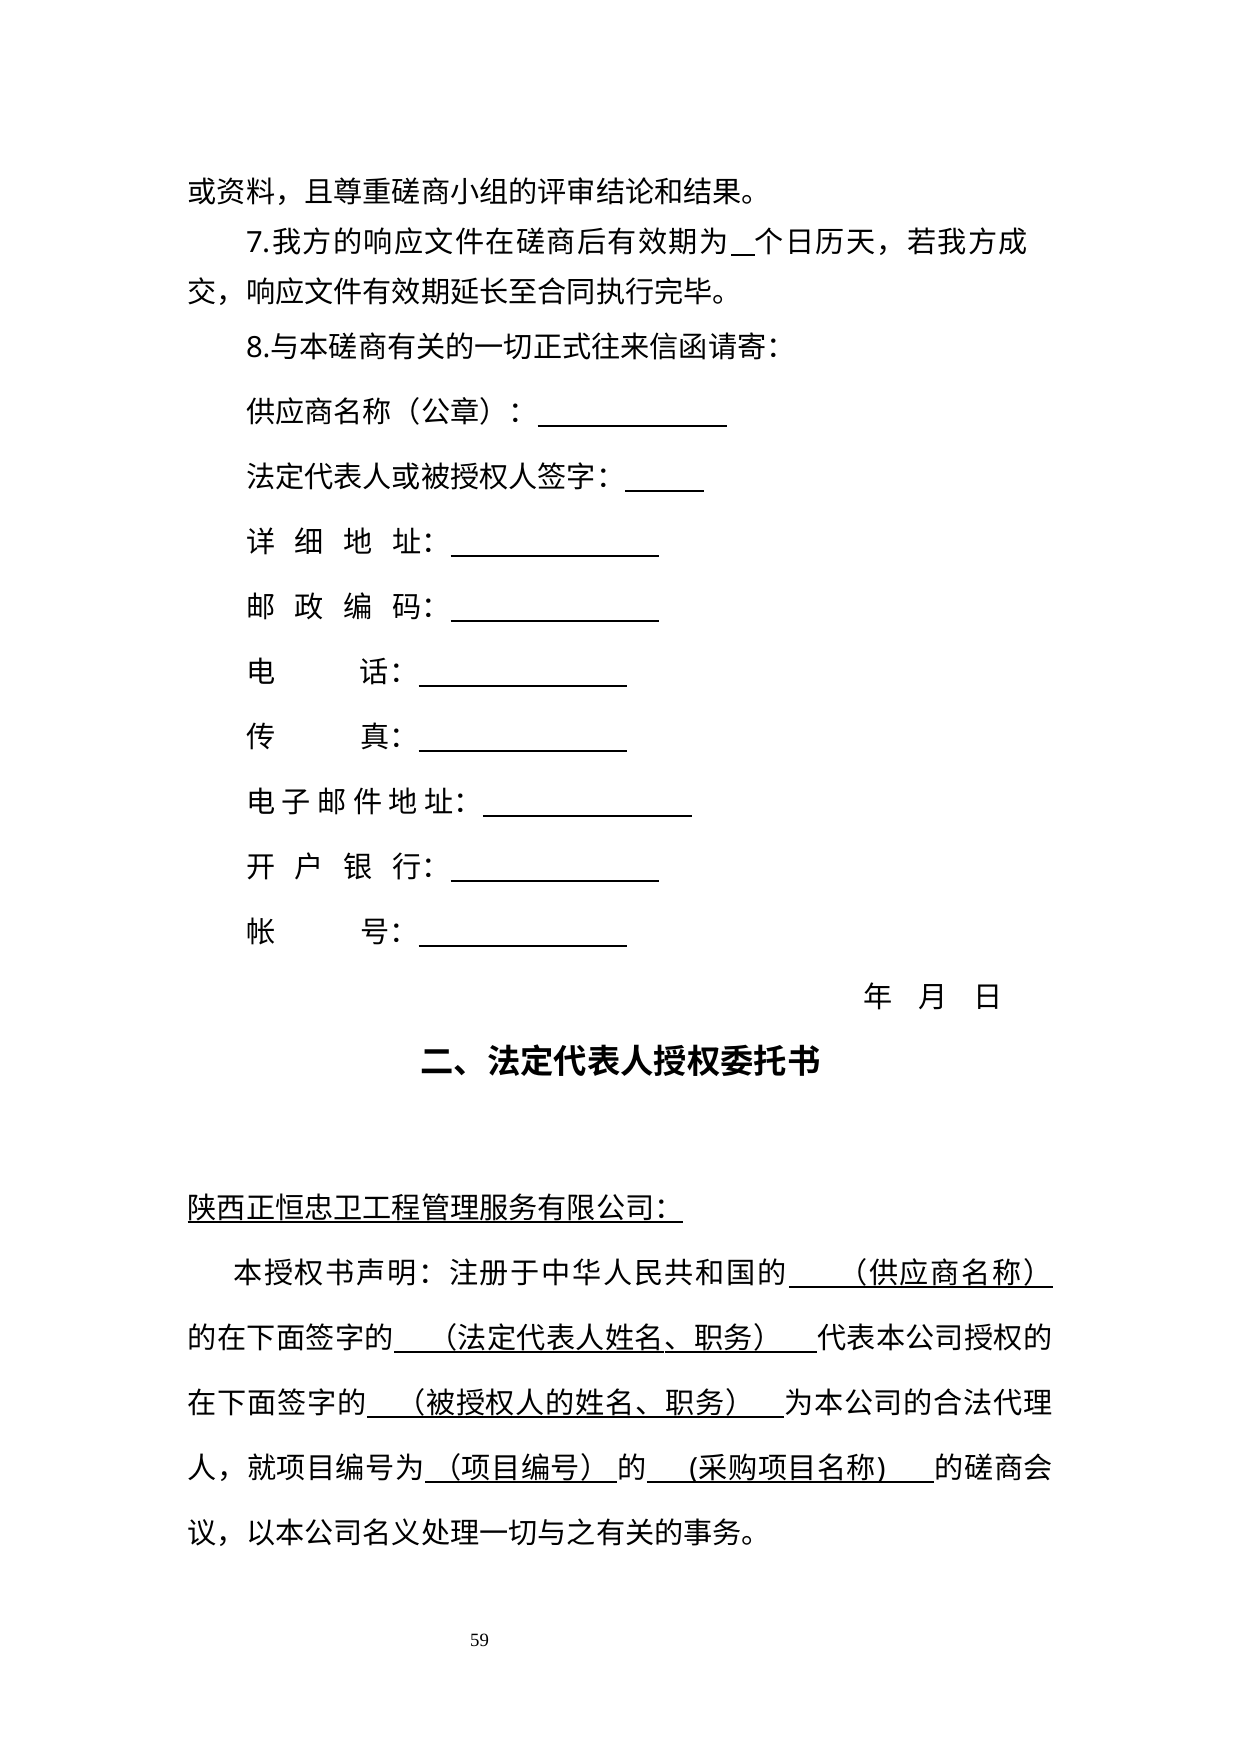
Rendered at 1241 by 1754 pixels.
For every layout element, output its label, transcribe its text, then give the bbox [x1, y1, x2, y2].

text 8.与本磋商有关的一切正式往来信函请寄： [187, 312, 1053, 377]
text 二、法定代表人授权委托书 [187, 1027, 1053, 1092]
text 详 细 地 址： [187, 507, 1053, 572]
text 7.我方的响应文件在磋商后有效期为 个日历天，若我方成交，响应文件有效期延长至合同执行完毕。 [187, 212, 1028, 312]
text 开 户 银 行： [187, 832, 1053, 897]
text 本授权书声明：注册于中华人民共和国的 （供应商名称） 的在下面签字的 （法定代表人姓名、职务） 代表本公司授权的在下面签字的 （被授权人的姓名、职务） 为本公司的合法代理人，就项目编号为 （项目编号） 的 (采购项目名称) 的磋商会议，以本公司名义处理一切与之有关的事务。 [187, 1238, 1053, 1563]
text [187, 162, 1028, 212]
text 陕西正恒忠卫工程管理服务有限公司： [187, 1173, 1053, 1238]
text 法定代表人或被授权人签字： [187, 442, 1053, 507]
text 供应商名称（公章）： [187, 377, 1053, 442]
text 年 月 日 [187, 962, 1003, 1027]
text 电 话： [187, 637, 1053, 702]
text 邮 政 编 码： [187, 572, 1053, 637]
text 帐 号： [187, 897, 1053, 962]
text 传 真： [187, 702, 1053, 767]
text 电 子 邮 件 地 址： [187, 767, 1053, 832]
